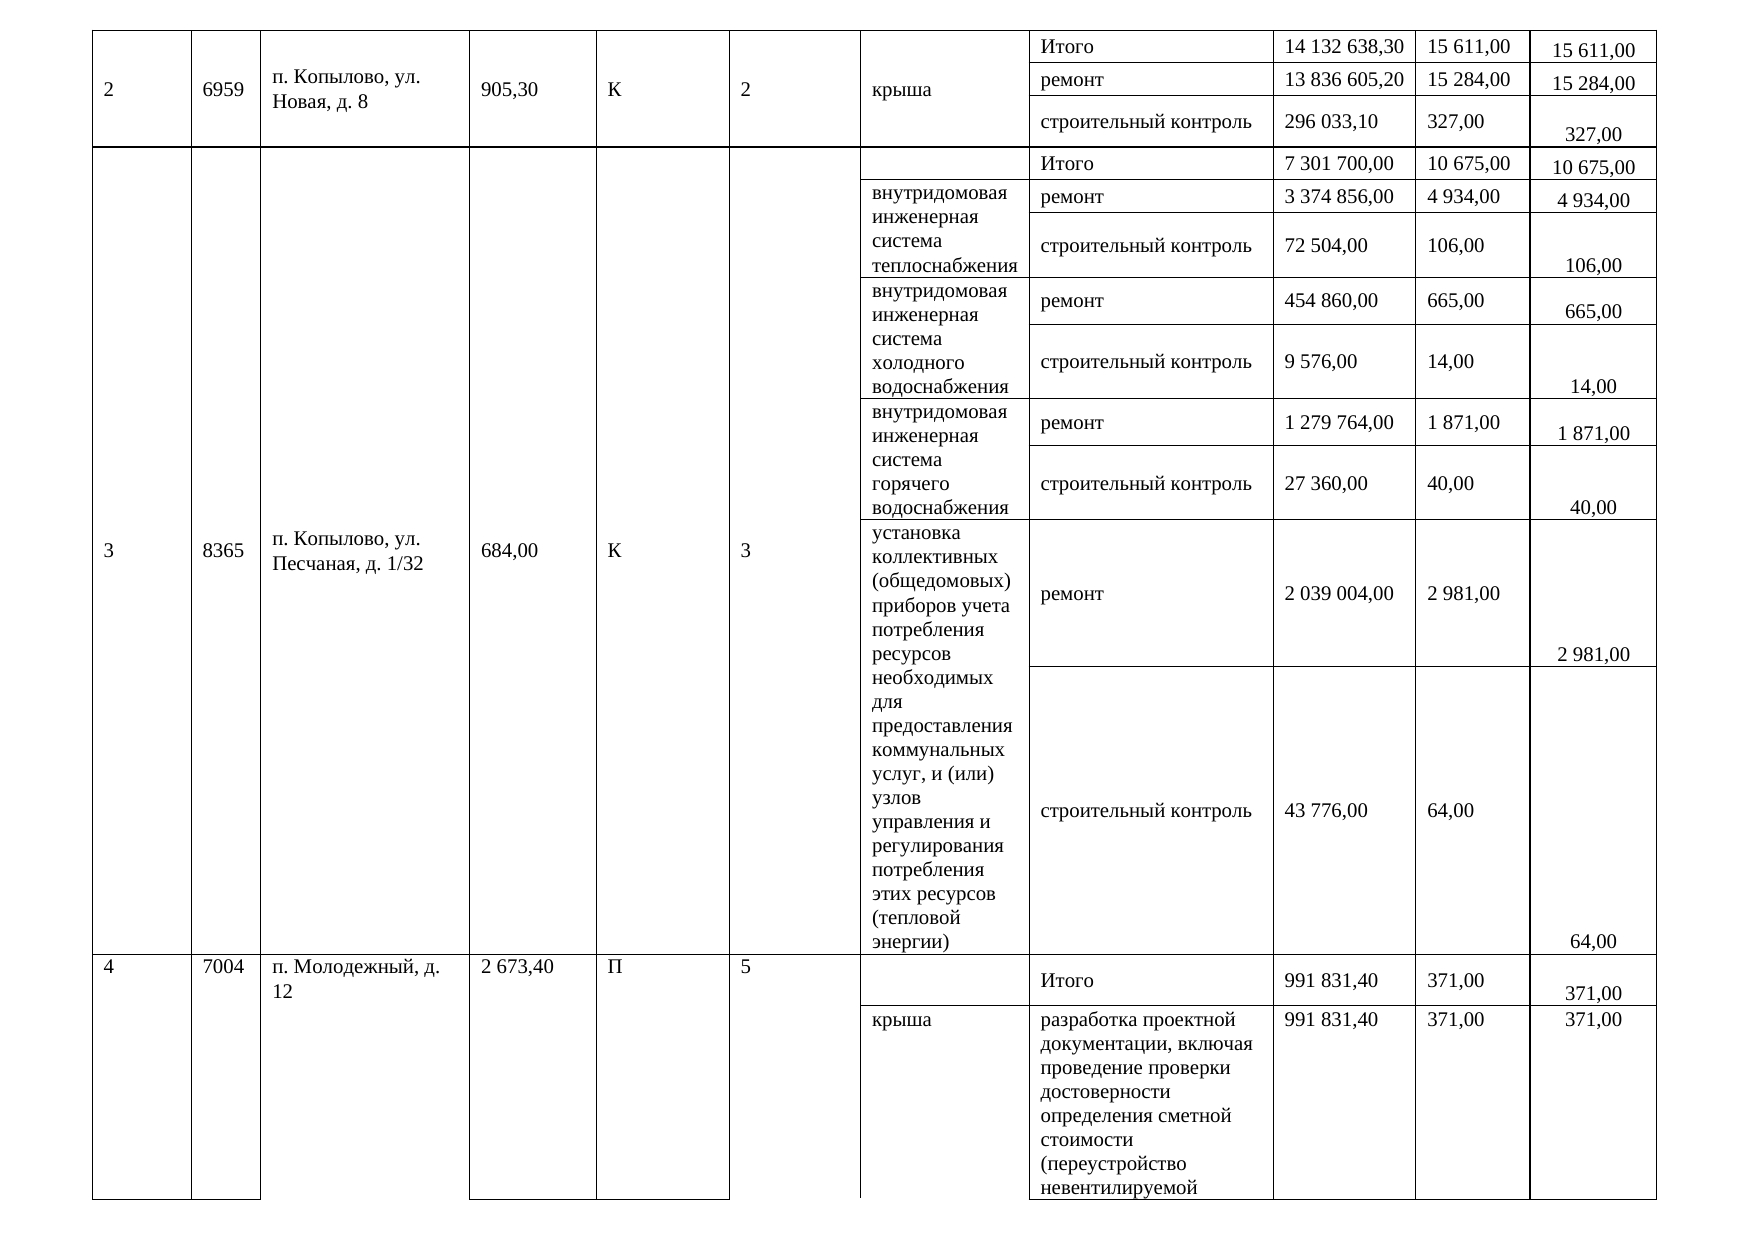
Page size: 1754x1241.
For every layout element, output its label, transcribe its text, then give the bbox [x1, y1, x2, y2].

table_cell 8365 [192, 148, 260, 953]
table_cell 2 039 004,00 [1274, 520, 1415, 666]
table_cell 454 860,00 [1274, 278, 1415, 323]
table_cell 9 576,00 [1274, 325, 1415, 398]
table_cell 14,00 [1531, 325, 1656, 398]
table_cell 106,00 [1416, 213, 1529, 277]
table_cell 991 831,40 [1274, 1006, 1415, 1199]
table_cell 4 934,00 [1531, 180, 1656, 212]
table_cell п. Копылово, ул. Новая, д. 8 [261, 31, 469, 146]
table_cell [861, 148, 1029, 179]
table_cell 13 836 605,20 [1274, 63, 1415, 95]
table_cell 14 132 638,30 [1274, 31, 1415, 62]
table_cell 665,00 [1416, 278, 1529, 323]
table_cell 15 611,00 [1531, 31, 1656, 62]
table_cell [1030, 1006, 1273, 1199]
table_cell К [597, 148, 729, 953]
table_cell 43 776,00 [1274, 667, 1415, 953]
table_cell 7 301 700,00 [1274, 148, 1415, 179]
table_cell П [597, 955, 729, 1199]
table_cell 665,00 [1531, 278, 1656, 323]
table_cell 40,00 [1416, 446, 1529, 519]
table_cell 684,00 [470, 148, 596, 953]
table_cell 327,00 [1531, 96, 1656, 146]
table_cell 64,00 [1531, 667, 1656, 953]
table_cell 15 284,00 [1416, 63, 1529, 95]
table_cell крыша [861, 1006, 1029, 1199]
table_cell 72 504,00 [1274, 213, 1415, 277]
table_cell 6959 [192, 31, 260, 146]
table_cell 10 675,00 [1416, 148, 1529, 179]
table_cell 2 981,00 [1531, 520, 1656, 666]
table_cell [1030, 96, 1273, 146]
table_cell 4 934,00 [1416, 180, 1529, 212]
table_cell 106,00 [1531, 213, 1656, 277]
table_cell строительный контроль [1030, 325, 1273, 398]
table_cell Итого [1030, 31, 1273, 62]
table_cell Итого [1030, 955, 1273, 1005]
table_cell 5 [730, 955, 861, 1199]
table_cell 1 871,00 [1416, 399, 1529, 445]
table_cell внутридомовая инженерная система теплоснабжения [861, 180, 1029, 277]
table_cell 371,00 [1531, 1006, 1656, 1199]
table_cell ремонт [1030, 278, 1273, 323]
table_cell п. Копылово, ул. Песчаная, д. 1/32 [261, 148, 469, 953]
table_cell 371,00 [1531, 955, 1656, 1005]
table_cell 371,00 [1416, 955, 1529, 1005]
table_cell 905,30 [470, 31, 596, 146]
table_cell 296 033,10 [1274, 96, 1415, 146]
table_cell ремонт [1030, 63, 1273, 95]
table_cell установка коллективных (общедомовых) приборов учета потребления ресурсов необходимых для предоставления коммунальных услуг, и (или) узлов управления и регулирования потребления этих ресурсов (тепловой энергии) [861, 520, 1029, 953]
table_cell п. Молодежный, д. 12 [261, 955, 469, 1199]
table_cell Итого [1030, 148, 1273, 179]
table_cell 2 673,40 [470, 955, 596, 1199]
table_cell 2 [730, 31, 860, 146]
table_cell 3 [730, 148, 860, 953]
table_cell 15 611,00 [1416, 31, 1529, 62]
table_cell 3 374 856,00 [1274, 180, 1415, 212]
table_cell 4 [93, 955, 191, 1199]
table_cell крыша [861, 31, 1029, 146]
table_cell 10 675,00 [1531, 148, 1656, 179]
table_cell 64,00 [1416, 667, 1529, 953]
table_cell 7004 [192, 955, 260, 1199]
table_cell 1 279 764,00 [1274, 399, 1415, 445]
table_cell 15 284,00 [1531, 63, 1656, 95]
table_cell 27 360,00 [1274, 446, 1415, 519]
table_cell строительный контроль [1030, 446, 1273, 519]
table_cell К [597, 31, 729, 146]
table_cell строительный контроль [1030, 213, 1273, 277]
table_cell 1 871,00 [1531, 399, 1656, 445]
table_cell 991 831,40 [1274, 955, 1415, 1005]
table_cell ремонт [1030, 399, 1273, 445]
table_cell 327,00 [1416, 96, 1529, 146]
table_cell 40,00 [1531, 446, 1656, 519]
table_cell 14,00 [1416, 325, 1529, 398]
table_cell ремонт [1030, 180, 1273, 212]
table_cell 371,00 [1416, 1006, 1529, 1199]
table_cell строительный контроль [1030, 667, 1273, 953]
table_cell внутридомовая инженерная система холодного водоснабжения [861, 278, 1029, 398]
table_cell 2 [93, 31, 191, 146]
table_cell 3 [93, 148, 191, 953]
table_cell 2 981,00 [1416, 520, 1529, 666]
table_cell [861, 955, 1029, 1005]
table_cell ремонт [1030, 520, 1273, 666]
table_cell внутридомовая инженерная система горячего водоснабжения [861, 399, 1029, 519]
